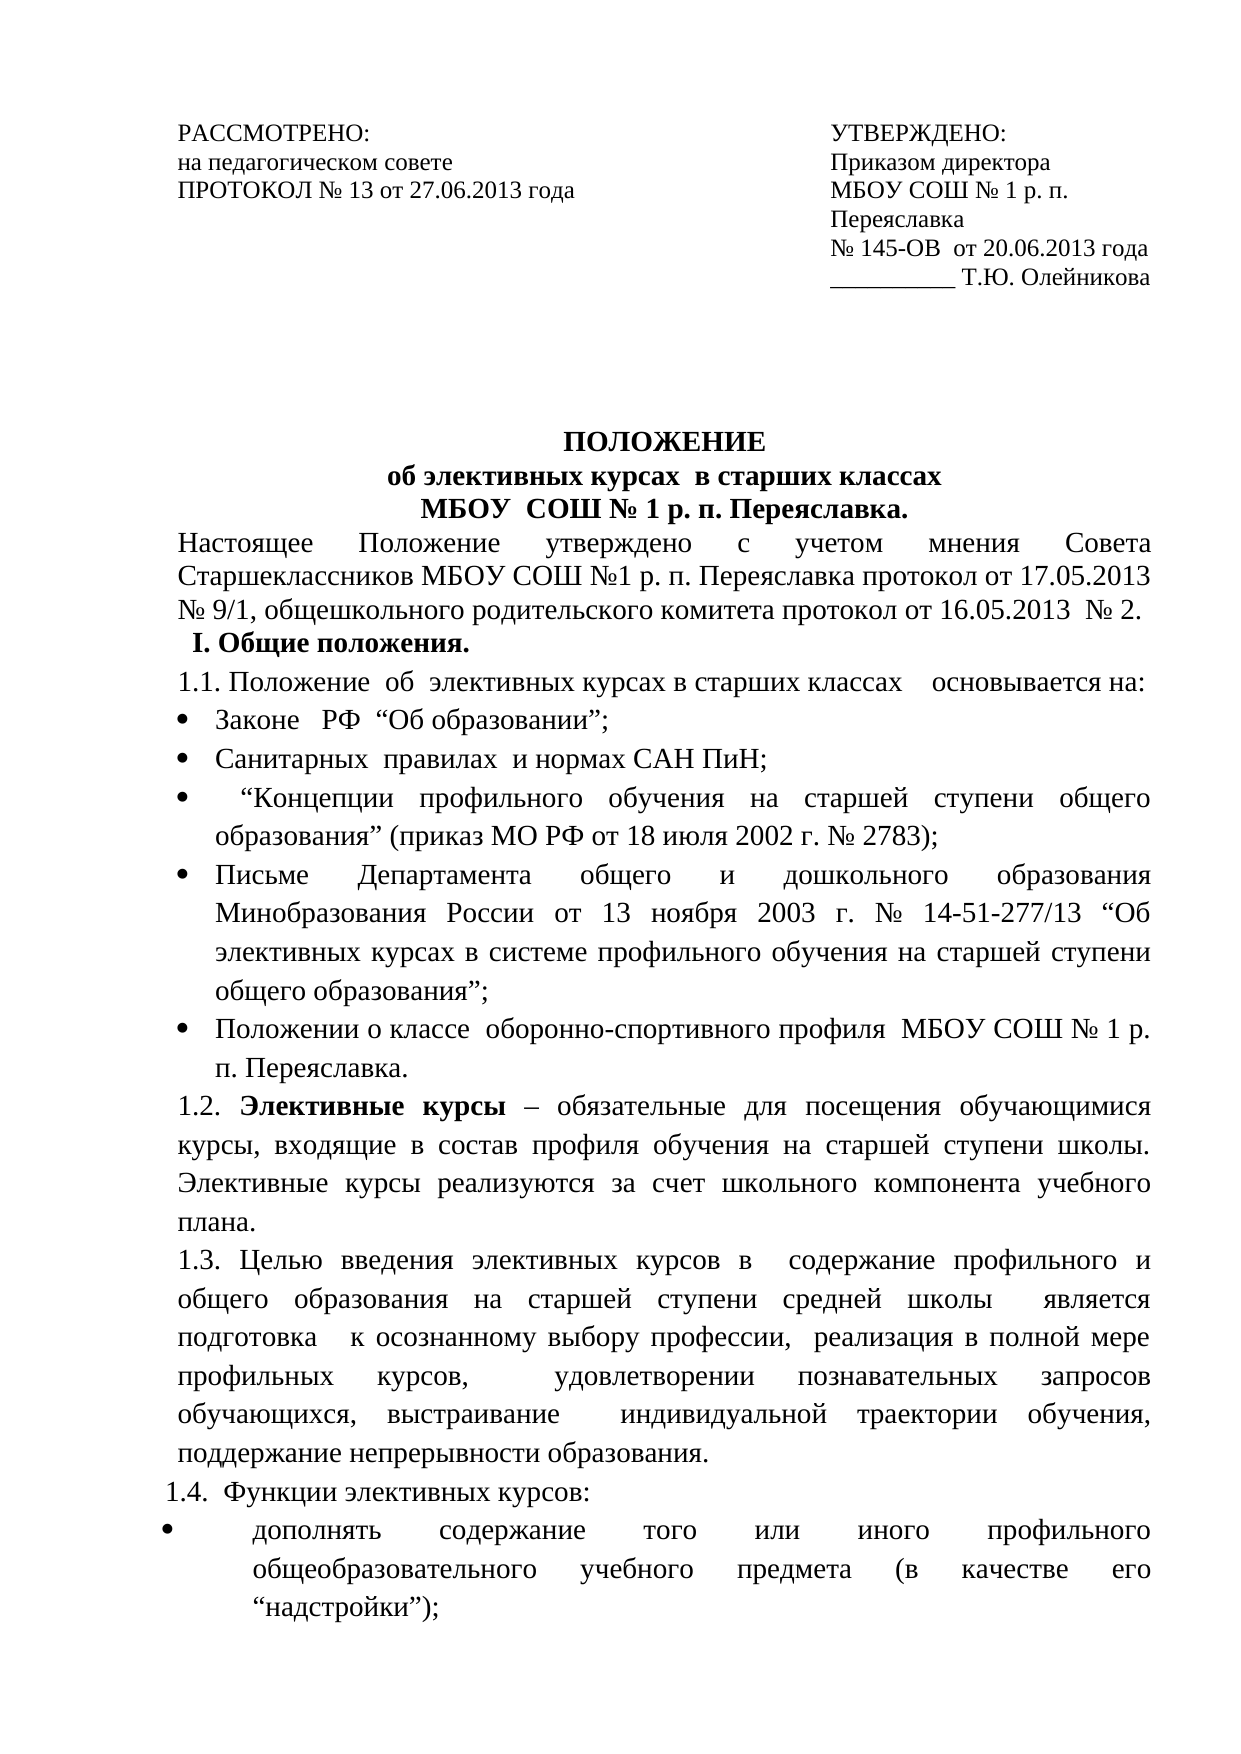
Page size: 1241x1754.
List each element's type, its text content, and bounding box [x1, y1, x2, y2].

table_header РАССМОТРЕНО: на педагогическом совете ПРОТОКОЛ № 13 от 27.06.2013 года [166, 118, 819, 319]
list Санитарных правилах и нормах САН ПиН; [177, 741, 1152, 775]
list дополнять содержание того или иного профильного общеобразовательного учебного предмета (в качестве его “надстройки”); [162, 1512, 1152, 1623]
text 1.1. Положение об элективных курсах в старших классах основывается на: [177, 664, 1152, 697]
list “Концепции профильного обучения на старшей ступени общего образования” (приказ МО РФ от 18 июля 2002 г. № 2783); [177, 780, 1152, 852]
text об элективных курсах в старших классах [177, 458, 1152, 491]
list Законе РФ “Об образовании”; [177, 702, 1152, 736]
text 1.3. Целью введения элективных курсов в содержание профильного и общего образования на старшей ступени средней школы является подготовка к осознанному выбору профессии, реализация в полной мере профильных курсов, удовлетворении познавательных запросов обучающихся, выстраивание индивидуальной траектории обучения, поддержание непрерывности образования. [177, 1242, 1152, 1469]
text Настоящее Положение утверждено с учетом мнения Совета Старшеклассников МБОУ СОШ №1 р. п. Переяславка протокол от 17.05.2013 № 9/1, общешкольного родительского комитета протокол от 16.05.2013 № 2. [177, 525, 1152, 625]
text 1.2. Элективные курсы – обязательные для посещения обучающимися курсы, входящие в состав профиля обучения на старшей ступени школы. Элективные курсы реализуются за счет школьного компонента учебного плана. [177, 1088, 1152, 1237]
text I. Общие положения. [177, 625, 1152, 659]
text 1.4. Функции элективных курсов: [121, 1474, 1152, 1507]
list Письме Департамента общего и дошкольного образования Минобразования России от 13 ноября 2003 г. № 14-51-277/13 “Об элективных курсах в системе профильного обучения на старшей ступени общего образования”; [177, 857, 1152, 1006]
table_header УТВЕРЖДЕНО: Приказом директора МБОУ СОШ № 1 р. п. Переяславка № 145-ОВ от 20.06.2013 года __________ Т.Ю. Олейникова [819, 118, 1163, 319]
text МБОУ СОШ № 1 р. п. Переяславка. [177, 491, 1152, 525]
text ПОЛОЖЕНИЕ [177, 424, 1152, 458]
list Положении о классе оборонно-спортивного профиля МБОУ СОШ № 1 р. п. Переяславка. [177, 1011, 1152, 1083]
